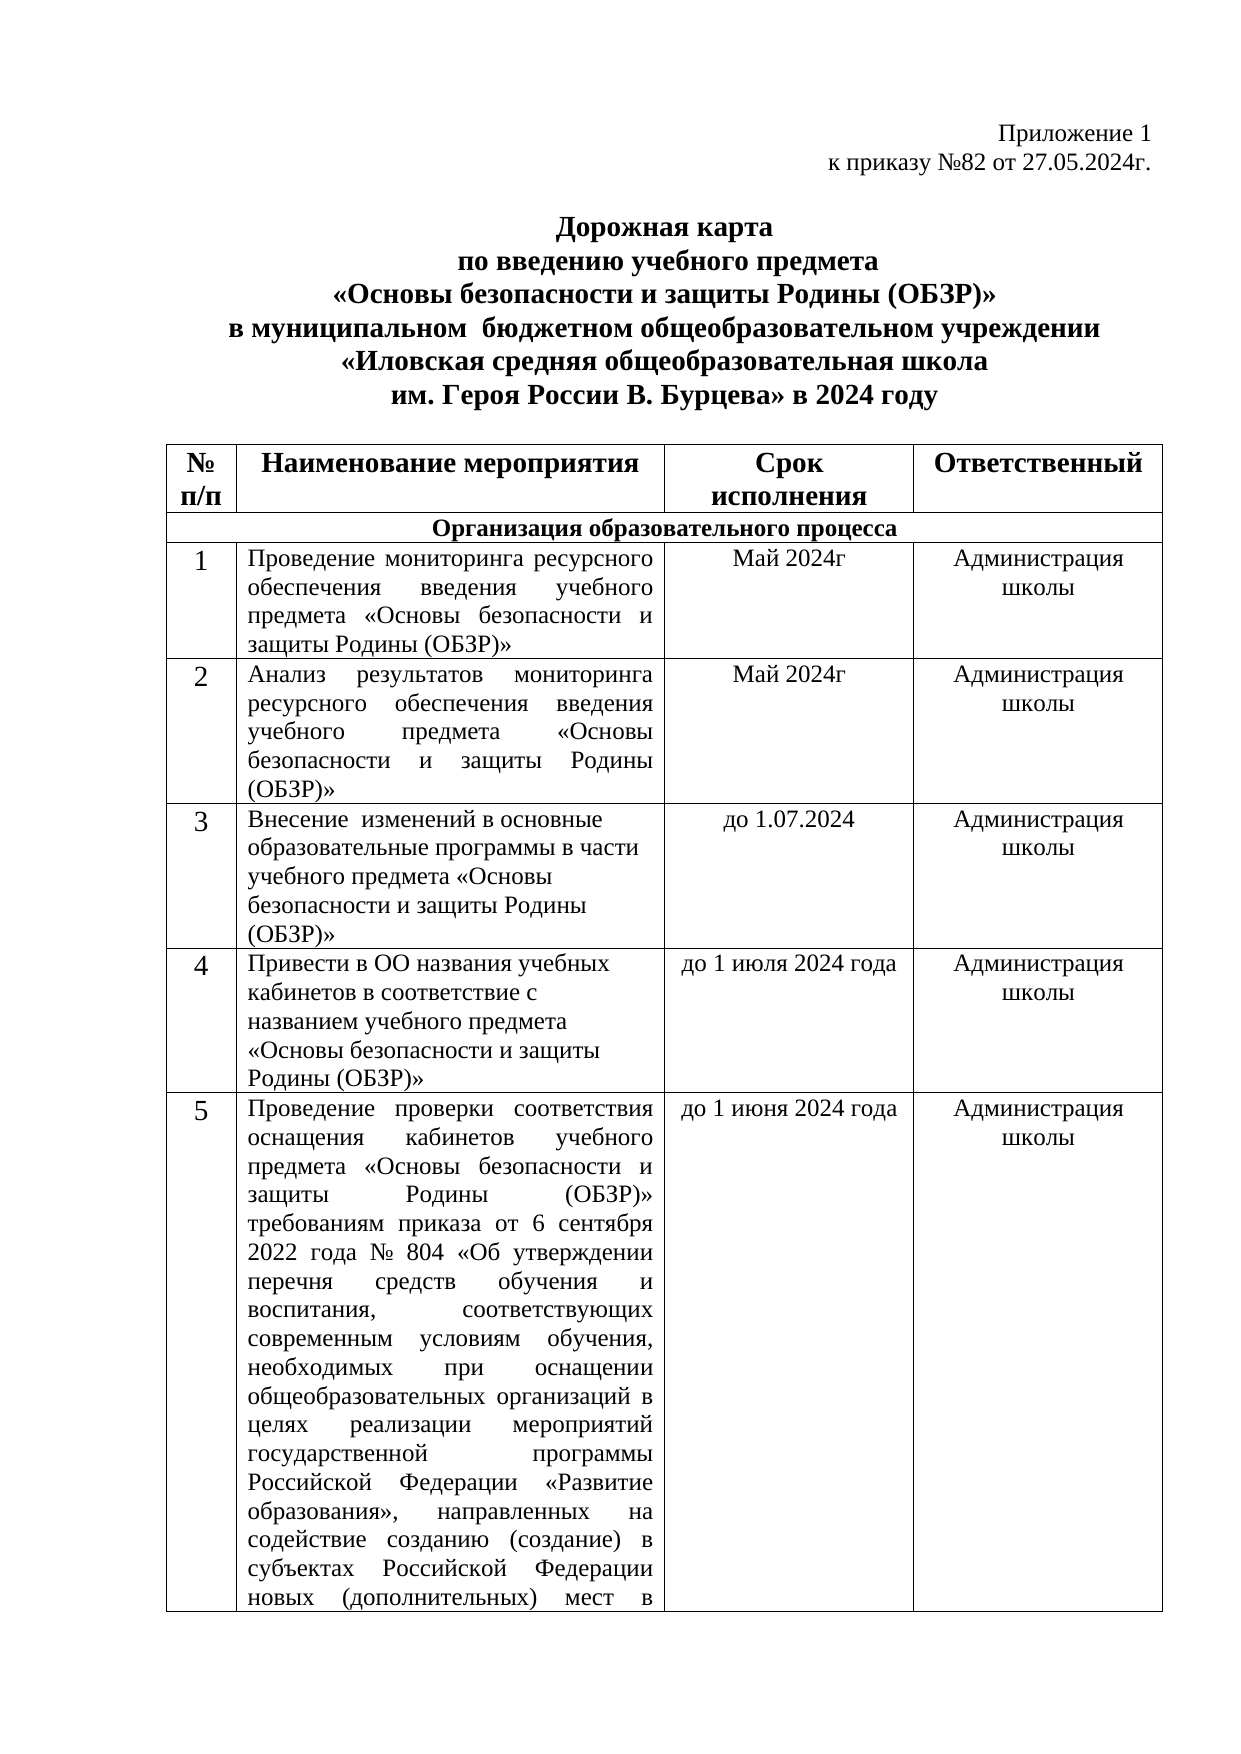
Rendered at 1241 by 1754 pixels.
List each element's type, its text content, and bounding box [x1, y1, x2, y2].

table_cell 1 [167, 543, 236, 658]
table_cell Организация образовательного процесса [167, 513, 1162, 542]
text Приложение 1 [177, 118, 1152, 147]
table_cell Администрация школы [914, 659, 1162, 803]
table_cell Анализ результатов мониторинга ресурсного обеспечения введения учебного предмета «Основы безопасности и защиты Родины (ОБЗР)» [237, 659, 664, 803]
table_cell до 1 июня 2024 года [665, 1093, 913, 1611]
table_cell до 1 июля 2024 года [665, 949, 913, 1092]
text по введению учебного предмета [177, 243, 1152, 276]
table_cell Май 2024г [665, 543, 913, 658]
table_header Наименование мероприятия [237, 445, 664, 512]
table_cell Май 2024г [665, 659, 913, 803]
text Дорожная карта [177, 209, 1152, 243]
table_cell Администрация школы [914, 804, 1162, 947]
table_cell 3 [167, 804, 236, 947]
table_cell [237, 1093, 664, 1611]
text к приказу №82 от 27.05.2024г. [177, 147, 1152, 176]
table_cell 2 [167, 659, 236, 803]
table_cell до 1.07.2024 [665, 804, 913, 947]
text «Основы безопасности и защиты Родины (ОБЗР)» [177, 276, 1152, 310]
table_cell Администрация школы [914, 949, 1162, 1092]
table_header Ответственный [914, 445, 1162, 512]
table_cell Администрация школы [914, 1093, 1162, 1611]
table_cell 5 [167, 1093, 236, 1611]
table_header Срок исполнения [665, 445, 913, 512]
table_cell Внесение изменений в основные образовательные программы в части учебного предмета «Основы безопасности и защиты Родины (ОБЗР)» [237, 804, 664, 947]
text в муниципальном бюджетном общеобразовательном учреждении «Иловская средняя общеобразовательная школа [177, 310, 1152, 377]
table_header № п/п [167, 445, 236, 512]
table_cell Привести в ОО названия учебных кабинетов в соответствие с названием учебного предмета «Основы безопасности и защиты Родины (ОБЗР)» [237, 949, 664, 1092]
table_cell Проведение мониторинга ресурсного обеспечения введения учебного предмета «Основы безопасности и защиты Родины (ОБЗР)» [237, 543, 664, 658]
table_cell Администрация школы [914, 543, 1162, 658]
table_cell 4 [167, 949, 236, 1092]
text им. Героя России В. Бурцева» в 2024 году [177, 377, 1152, 410]
